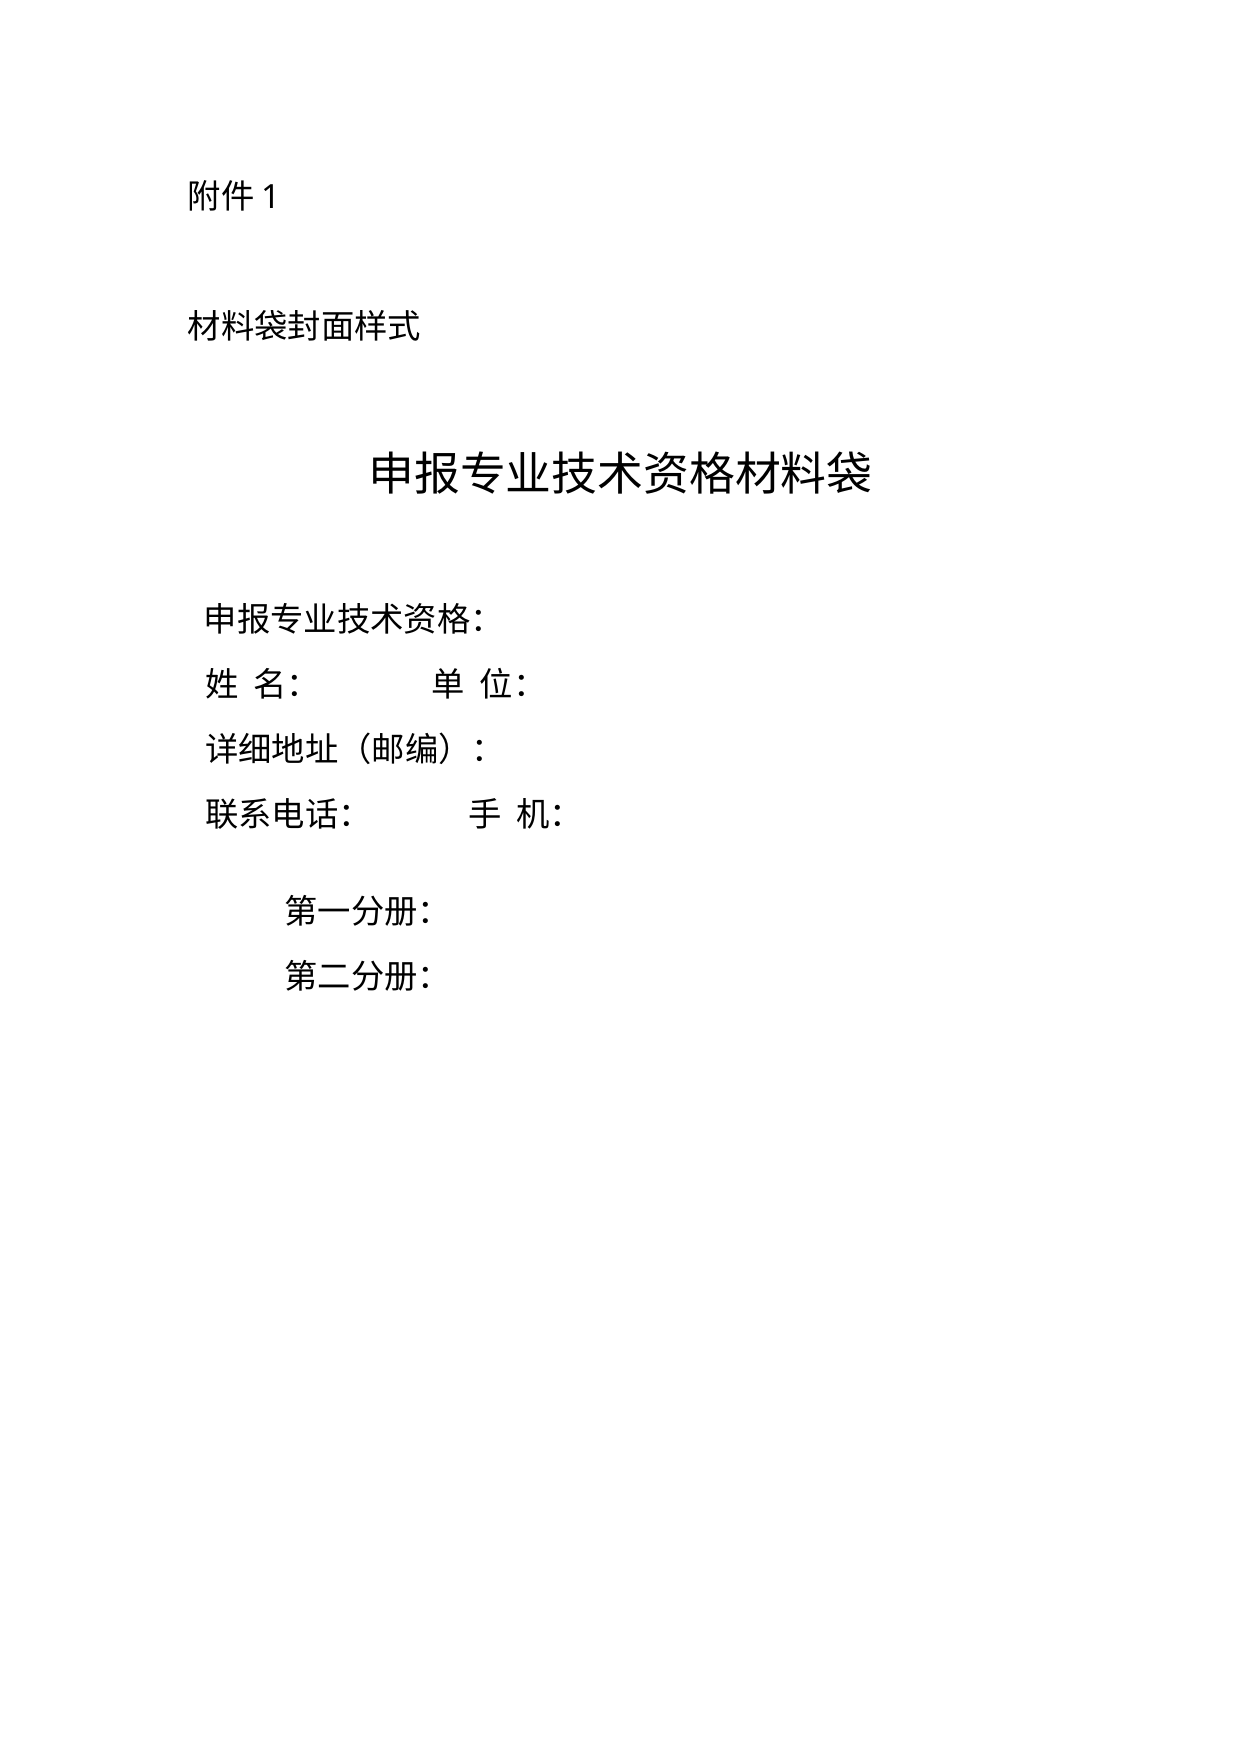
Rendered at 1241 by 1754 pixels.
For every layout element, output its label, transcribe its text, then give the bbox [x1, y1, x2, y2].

text 联系电话： 手 机： [187, 779, 1053, 844]
text 申报专业技术资格： [187, 584, 1053, 649]
text 姓 名： 单 位： [187, 649, 1053, 714]
text 第一分册： [187, 877, 1053, 942]
text 申报专业技术资格材料袋 [187, 422, 1053, 519]
text 材料袋封面样式 [187, 292, 1053, 357]
text 第二分册： [187, 942, 1053, 1007]
text 附件1 [187, 162, 1053, 227]
text 详细地址（邮编）： [187, 714, 1053, 779]
